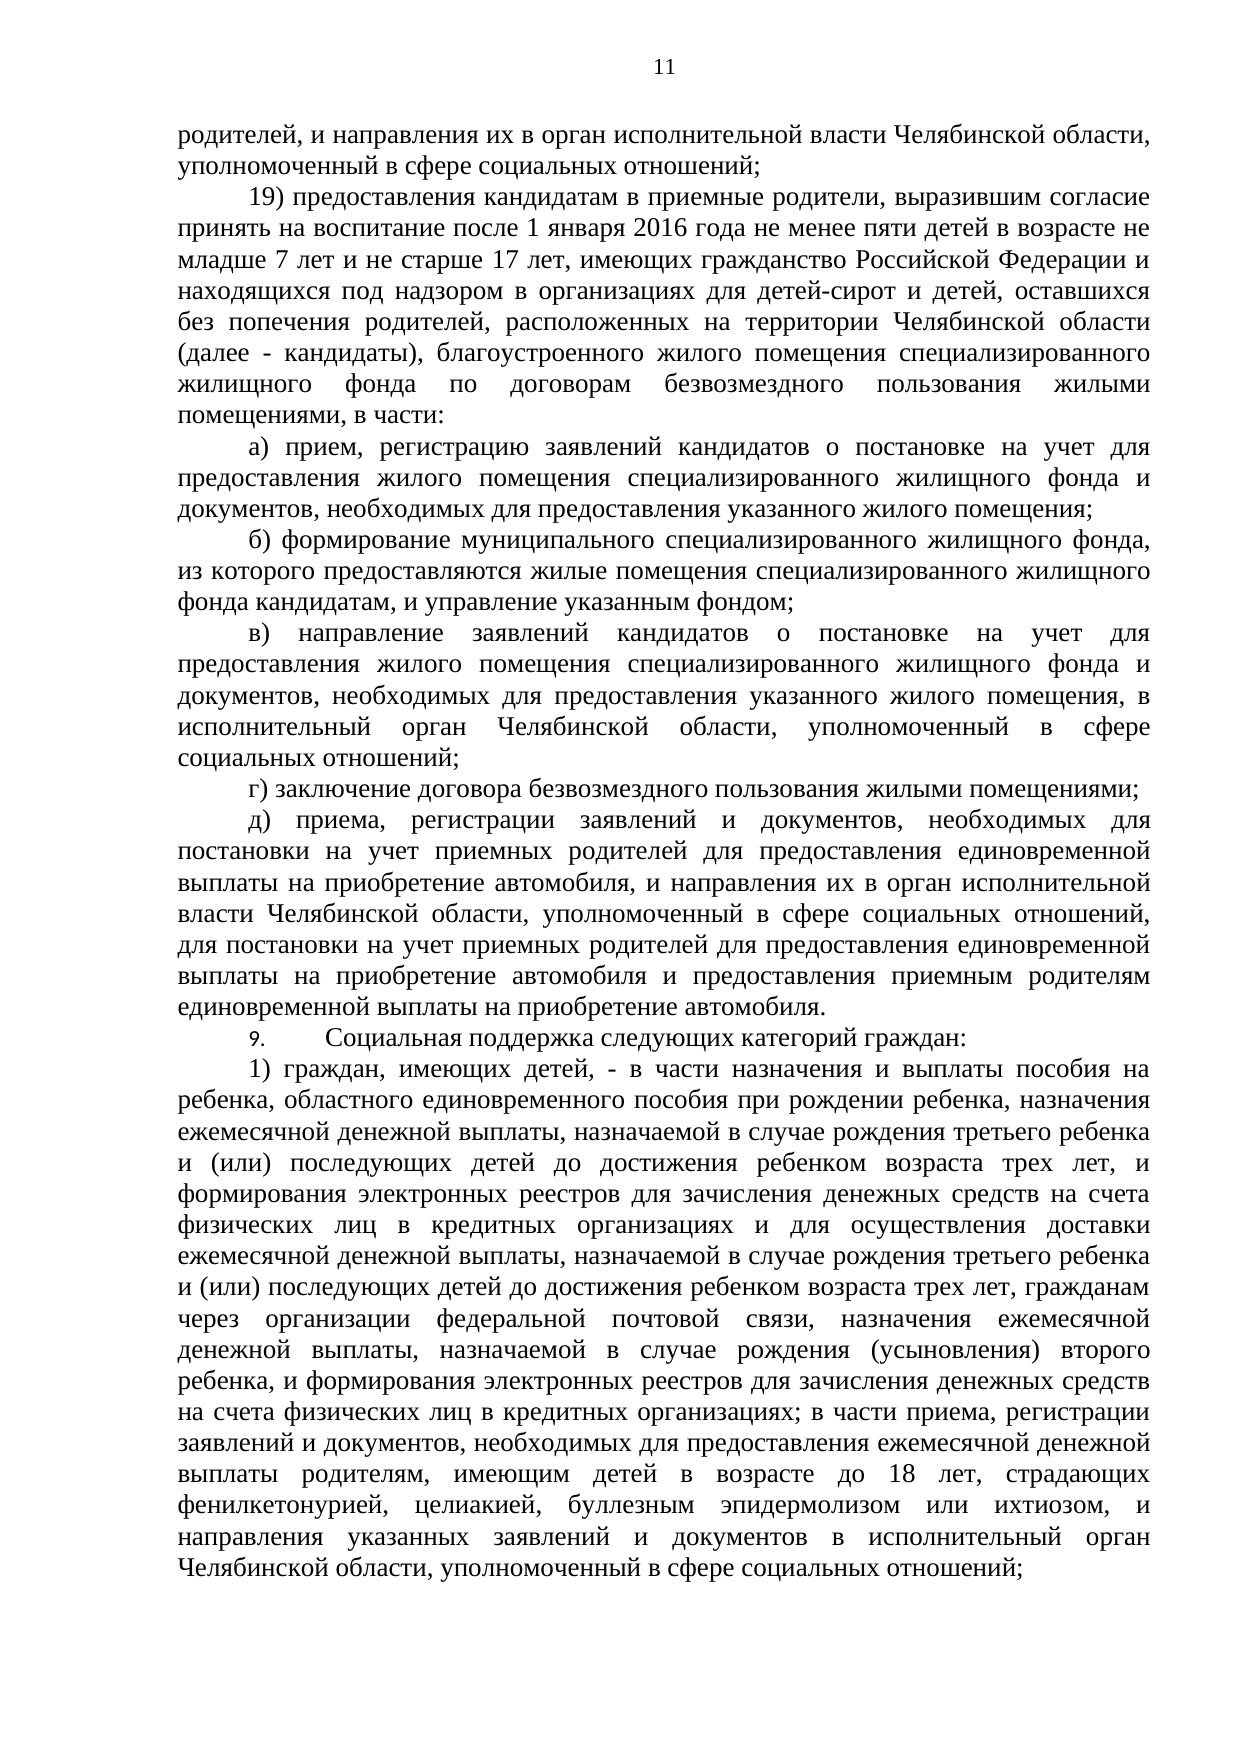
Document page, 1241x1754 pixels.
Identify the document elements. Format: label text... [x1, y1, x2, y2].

text д) приема, регистрации заявлений и документов, необходимых для постановки на учет приемных родителей для предоставления единовременной выплаты на приобретение автомобиля, и направления их в орган исполнительной власти Челябинской области, уполномоченный в сфере социальных отношений, для постановки на учет приемных родителей для предоставления единовременной выплаты на приобретение автомобиля и предоставления приемным родителям единовременной выплаты на приобретение автомобиля. [177, 803, 1152, 1021]
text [177, 118, 1152, 180]
text в) направление заявлений кандидатов о постановке на учет для предоставления жилого помещения специализированного жилищного фонда и документов, необходимых для предоставления указанного жилого помещения, в исполнительный орган Челябинской области, уполномоченный в сфере социальных отношений; [177, 616, 1152, 772]
text а) прием, регистрацию заявлений кандидатов о постановке на учет для предоставления жилого помещения специализированного жилищного фонда и документов, необходимых для предоставления указанного жилого помещения; [177, 429, 1152, 523]
text 1) граждан, имеющих детей, - в части назначения и выплаты пособия на ребенка, областного единовременного пособия при рождении ребенка, назначения ежемесячной денежной выплаты, назначаемой в случае рождения третьего ребенка и (или) последующих детей до достижения ребенком возраста трех лет, и формирования электронных реестров для зачисления денежных средств на счета физических лиц в кредитных организациях и для осуществления доставки ежемесячной денежной выплаты, назначаемой в случае рождения третьего ребенка и (или) последующих детей до достижения ребенком возраста трех лет, гражданам через организации федеральной почтовой связи, назначения ежемесячной денежной выплаты, назначаемой в случае рождения (усыновления) второго ребенка, и формирования электронных реестров для зачисления денежных средств на счета физических лиц в кредитных организациях; в части приема, регистрации заявлений и документов, необходимых для предоставления ежемесячной денежной выплаты родителям, имеющим детей в возрасте до 18 лет, страдающих фенилкетонурией, целиакией, буллезным эпидермолизом или ихтиозом, и направления указанных заявлений и документов в исполнительный орган Челябинской области, уполномоченный в сфере социальных отношений; [177, 1052, 1152, 1582]
text г) заключение договора безвозмездного пользования жилыми помещениями; [177, 772, 1152, 803]
text 19) предоставления кандидатам в приемные родители, выразившим согласие принять на воспитание после 1 января 2016 года не менее пяти детей в возрасте не младше 7 лет и не старше 17 лет, имеющих гражданство Российской Федерации и находящихся под надзором в организациях для детей-сирот и детей, оставшихся без попечения родителей, расположенных на территории Челябинской области (далее - кандидаты), благоустроенного жилого помещения специализированного жилищного фонда по договорам безвозмездного пользования жилыми помещениями, в части: [177, 180, 1152, 429]
list Социальная поддержка следующих категорий граждан: [177, 1021, 1152, 1052]
text б) формирование муниципального специализированного жилищного фонда, из которого предоставляются жилые помещения специализированного жилищного фонда кандидатам, и управление указанным фондом; [177, 523, 1152, 616]
